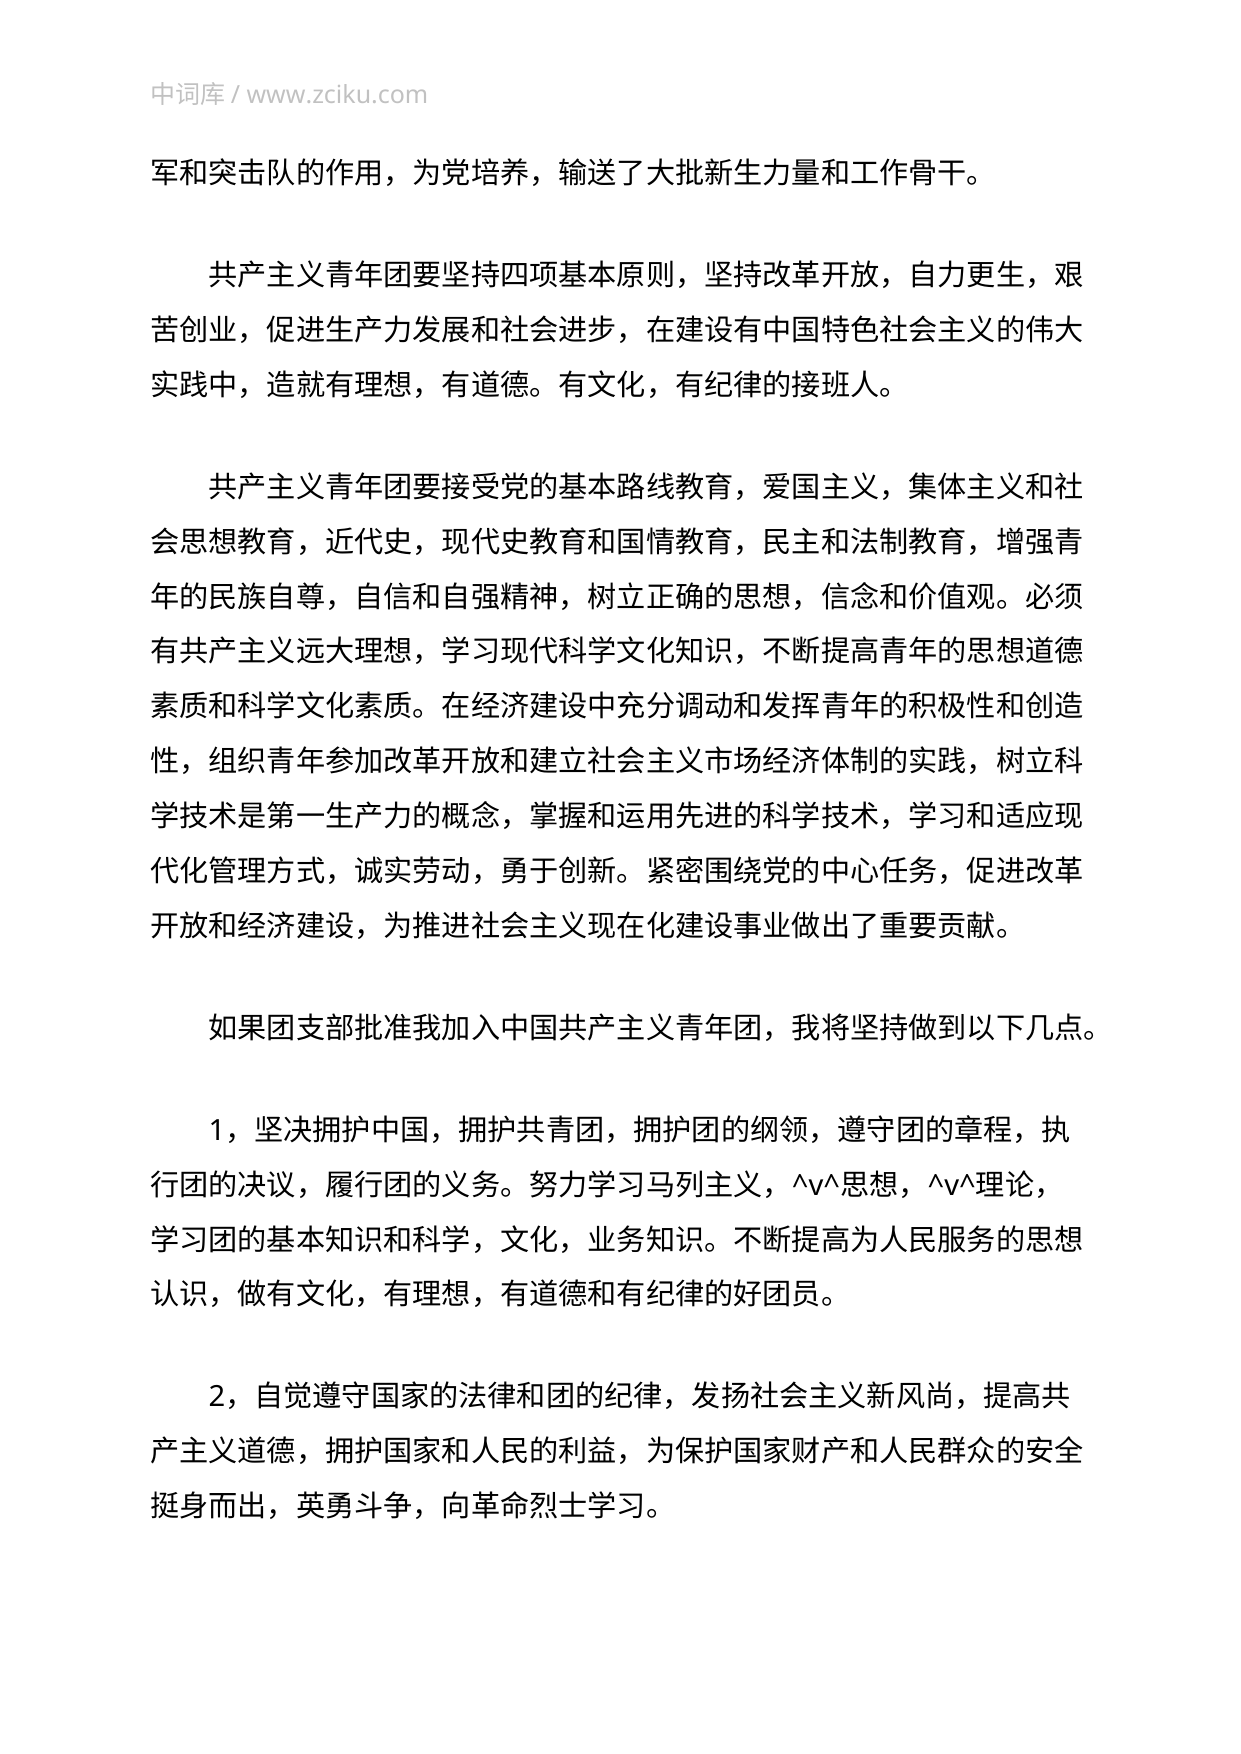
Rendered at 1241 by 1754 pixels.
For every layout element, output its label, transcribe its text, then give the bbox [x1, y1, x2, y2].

text 如果团支部批准我加入中国共产主义青年团，我将坚持做到以下几点。 [150, 1004, 1090, 1047]
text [150, 150, 1090, 192]
text 2，自觉遵守国家的法律和团的纪律，发扬社会主义新风尚，提高共产主义道德，拥护国家和人民的利益，为保护国家财产和人民群众的安全挺身而出，英勇斗争，向革命烈士学习。 [150, 1373, 1090, 1525]
text 共产主义青年团要接受党的基本路线教育，爱国主义，集体主义和社会思想教育，近代史，现代史教育和国情教育，民主和法制教育，增强青年的民族自尊，自信和自强精神，树立正确的思想，信念和价值观。必须有共产主义远大理想，学习现代科学文化知识，不断提高青年的思想道德素质和科学文化素质。在经济建设中充分调动和发挥青年的积极性和创造性，组织青年参加改革开放和建立社会主义市场经济体制的实践，树立科学技术是第一生产力的概念，掌握和运用先进的科学技术，学习和适应现代化管理方式，诚实劳动，勇于创新。紧密围绕党的中心任务，促进改革开放和经济建设，为推进社会主义现在化建设事业做出了重要贡献。 [150, 463, 1090, 945]
text 共产主义青年团要坚持四项基本原则，坚持改革开放，自力更生，艰苦创业，促进生产力发展和社会进步，在建设有中国特色社会主义的伟大实践中，造就有理想，有道德。有文化，有纪律的接班人。 [150, 252, 1090, 404]
text 1，坚决拥护中国，拥护共青团，拥护团的纲领，遵守团的章程，执行团的决议，履行团的义务。努力学习马列主义，^v^思想，^v^理论，学习团的基本知识和科学，文化，业务知识。不断提高为人民服务的思想认识，做有文化，有理想，有道德和有纪律的好团员。 [150, 1106, 1090, 1313]
